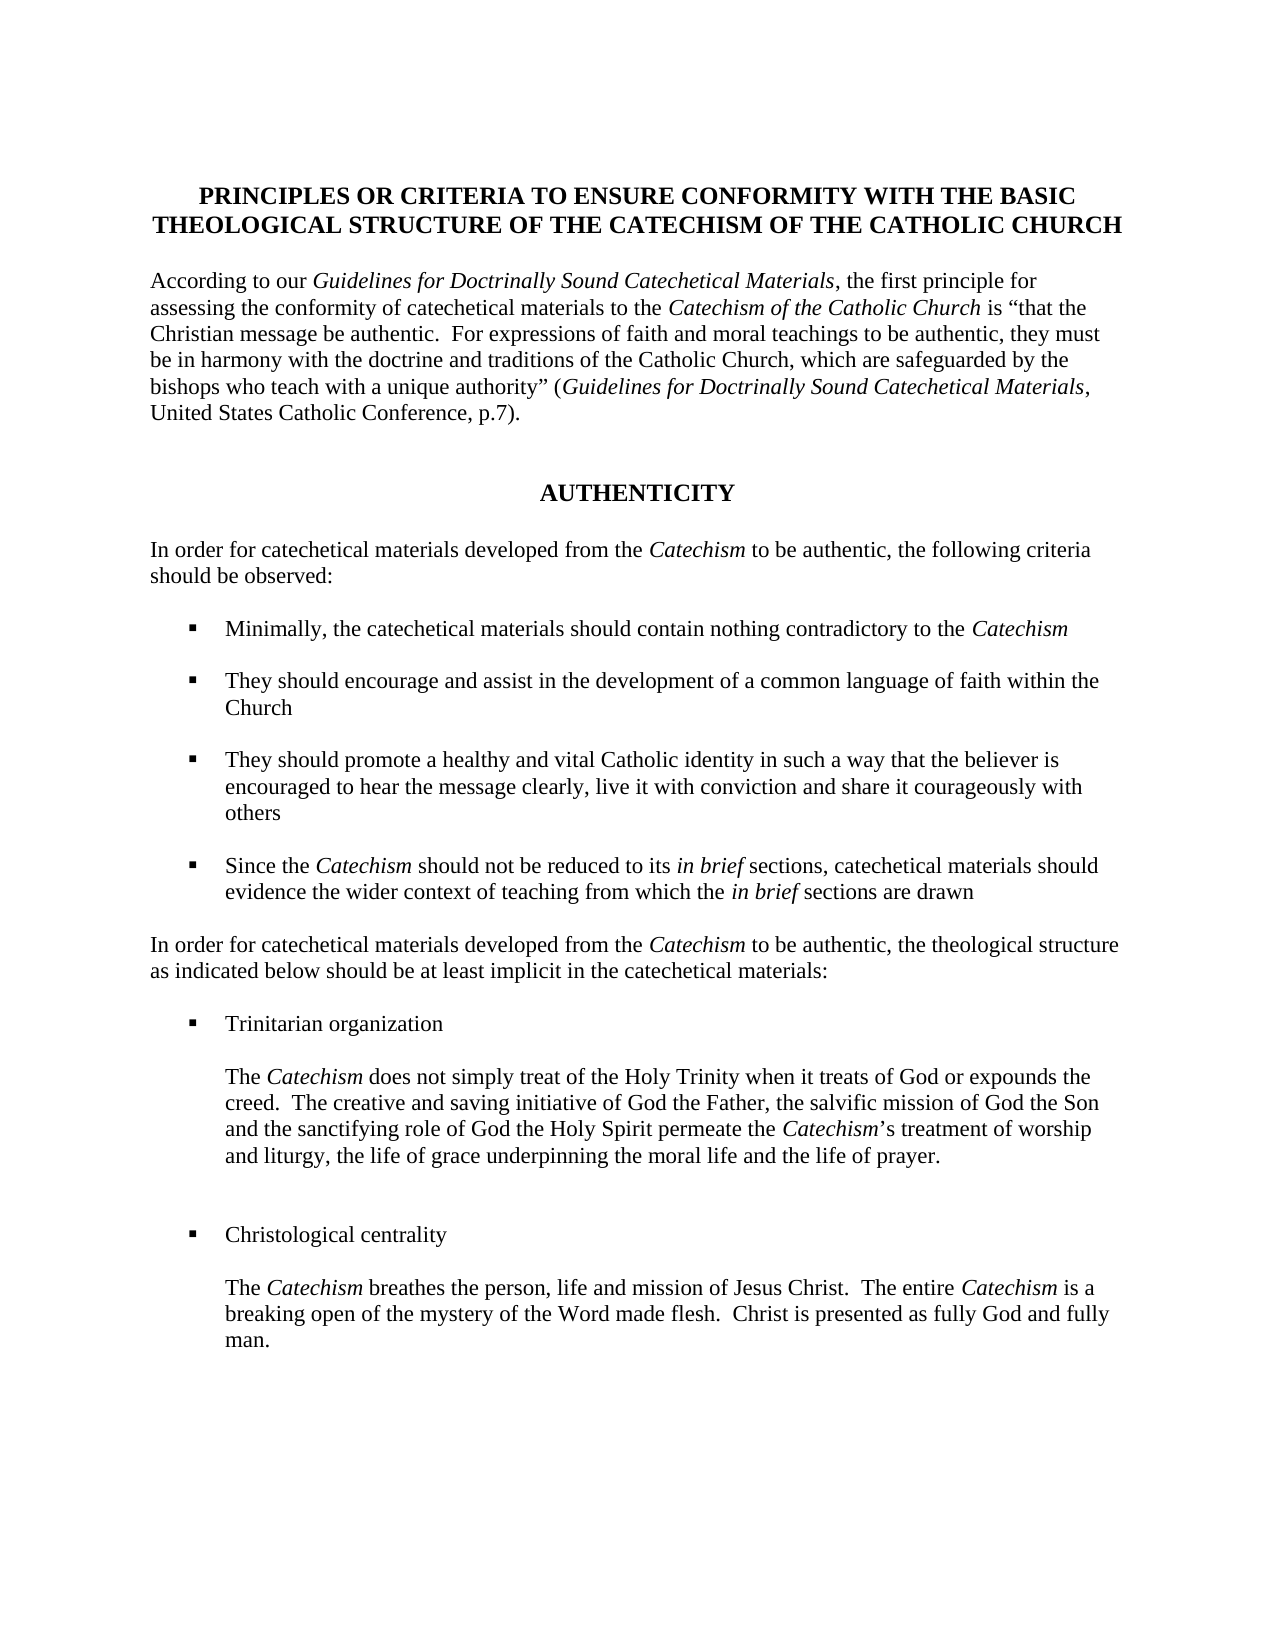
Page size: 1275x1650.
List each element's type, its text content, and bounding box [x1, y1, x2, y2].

list They should encourage and assist in the development of a common language of faith within the Church [187, 667, 1125, 720]
list Christological centrality [187, 1221, 1125, 1247]
text In order for catechetical materials developed from the Catechism to be authentic, the following criteria should be observed: [150, 536, 1125, 588]
list Trinitarian organization [187, 1010, 1125, 1036]
list They should promote a healthy and vital Catholic identity in such a way that the believer is encouraged to hear the message clearly, live it with conviction and share it courageously with others [187, 747, 1125, 826]
list Since the Catechism should not be reduced to its in brief sections, catechetical materials should evidence the wider context of teaching from which the in brief sections are drawn [187, 852, 1125, 905]
text AUTHENTICITY [150, 478, 1125, 507]
list Minimally, the catechetical materials should contain nothing contradictory to the Catechism [187, 615, 1125, 641]
text According to our Guidelines for Doctrinally Sound Catechetical Materials, the first principle for assessing the conformity of catechetical materials to the Catechism of the Catholic Church is “that the Christian message be authentic. For expressions of faith and moral teachings to be authentic, they must be in harmony with the doctrine and traditions of the Catholic Church, which are safeguarded by the bishops who teach with a unique authority” (Guidelines for Doctrinally Sound Catechetical Materials, United States Catholic Conference, p.7). [150, 267, 1125, 426]
text The Catechism breathes the person, life and mission of Jesus Christ. The entire Catechism is a breaking open of the mystery of the Word made flesh. Christ is presented as fully God and fully man. [225, 1274, 1125, 1353]
text The Catechism does not simply treat of the Holy Trinity when it treats of God or expounds the creed. The creative and saving initiative of God the Father, the salvific mission of God the Son and the sanctifying role of God the Holy Spirit permeate the Catechism’s treatment of worship and liturgy, the life of grace underpinning the moral life and the life of prayer. [225, 1063, 1125, 1168]
text In order for catechetical materials developed from the Catechism to be authentic, the theological structure as indicated below should be at least implicit in the catechetical materials: [150, 931, 1125, 984]
text PRINCIPLES OR CRITERIA TO ENSURE CONFORMITY WITH THE BASIC THEOLOGICAL STRUCTURE OF THE CATECHISM OF THE [150, 181, 1125, 239]
